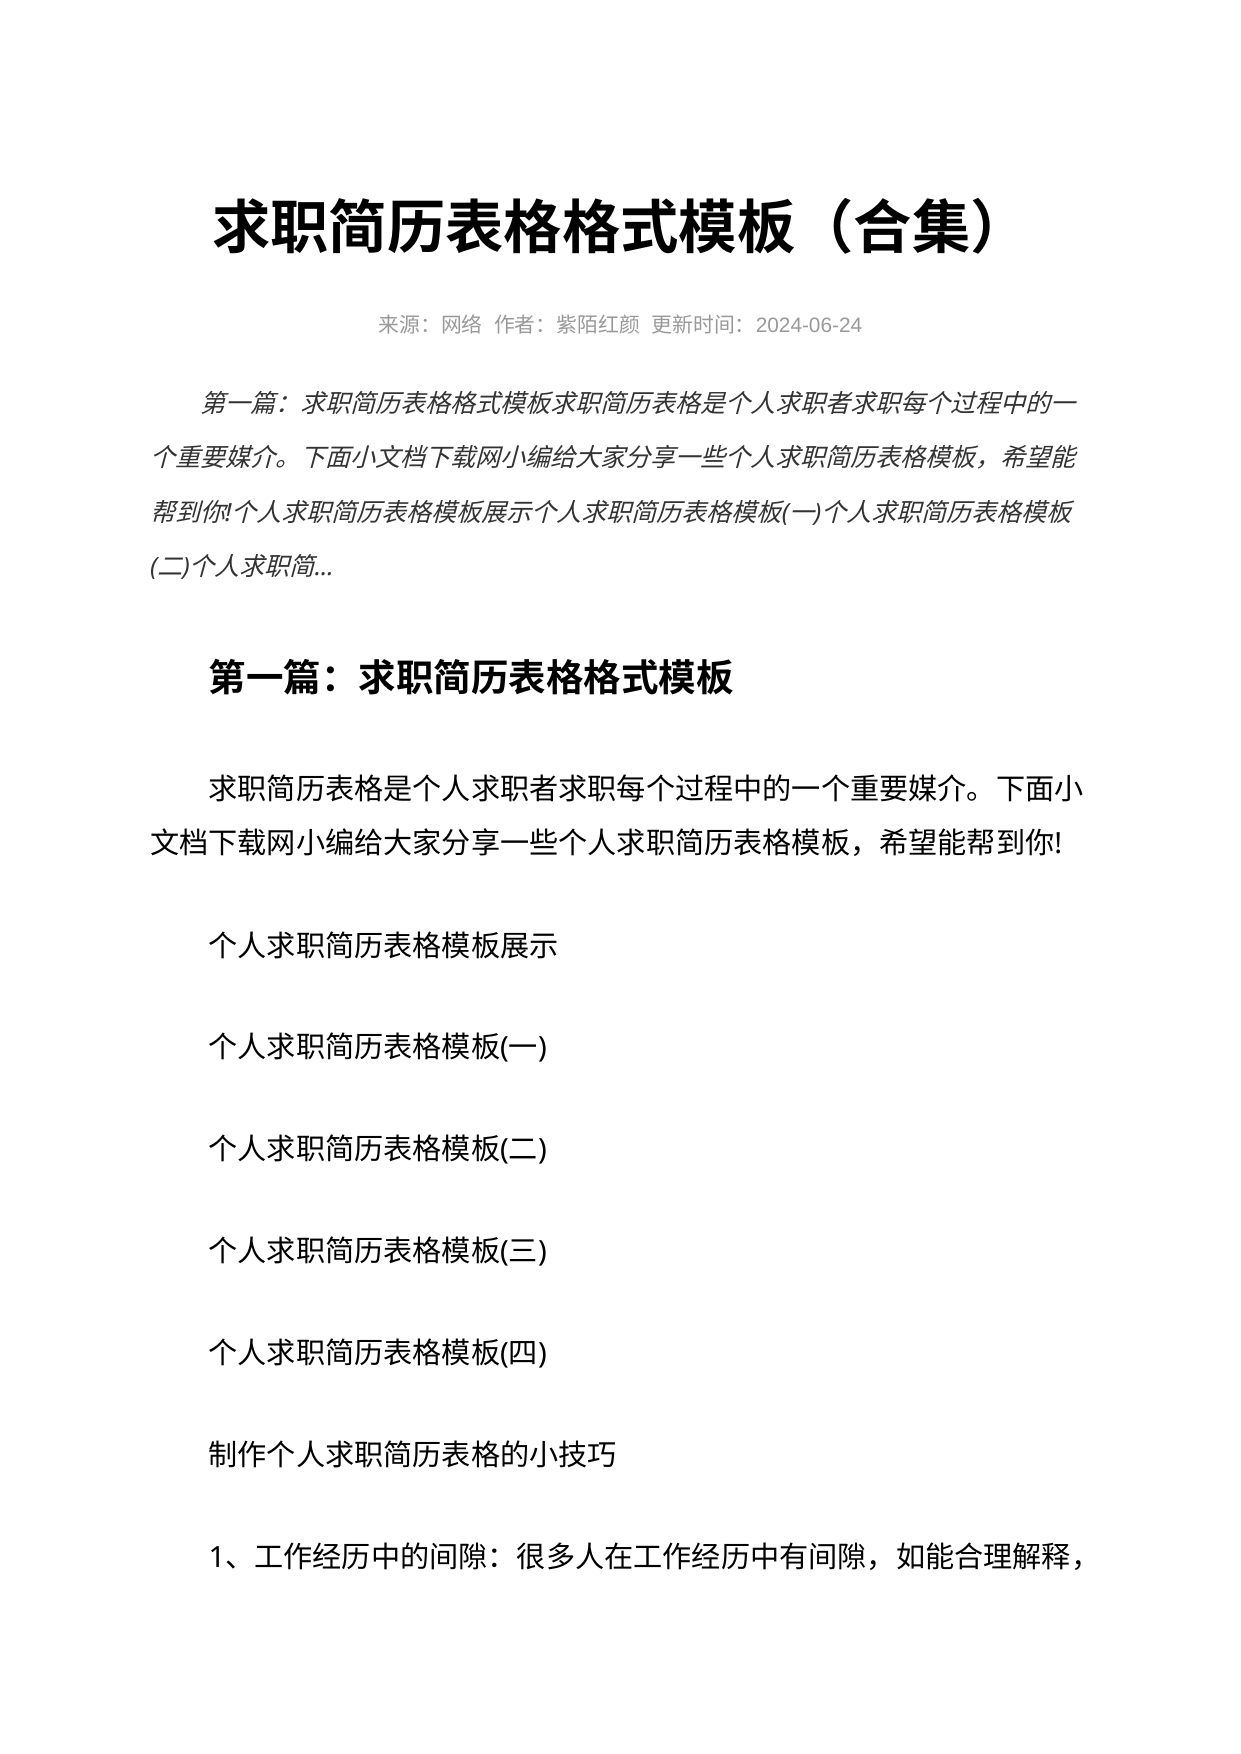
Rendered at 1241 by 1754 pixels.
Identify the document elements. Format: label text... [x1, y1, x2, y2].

text 个人求职简历表格模板展示 [150, 922, 1090, 964]
text 来源：网络 作者：紫陌红颜 更新时间：2024-06-24 [150, 313, 1090, 337]
subtitle 求职简历表格格式模板（合集） [150, 181, 1090, 266]
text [150, 1533, 1090, 1576]
text 个人求职简历表格模板(四) [150, 1330, 1090, 1372]
text 个人求职简历表格模板(三) [150, 1228, 1090, 1270]
text 第一篇：求职简历表格格式模板 [150, 648, 1090, 702]
text 制作个人求职简历表格的小技巧 [150, 1432, 1090, 1474]
text 个人求职简历表格模板(一) [150, 1024, 1090, 1066]
text 个人求职简历表格模板(二) [150, 1126, 1090, 1168]
text 求职简历表格是个人求职者求职每个过程中的一个重要媒介。下面小文档下载网小编给大家分享一些个人求职简历表格模板，希望能帮到你! [150, 765, 1090, 862]
text 第一篇：求职简历表格格式模板求职简历表格是个人求职者求职每个过程中的一个重要媒介。下面小文档下载网小编给大家分享一些个人求职简历表格模板，希望能帮到你!个人求职简历表格模板展示个人求职简历表格模板(一)个人求职简历表格模板(二)个人求职简... [150, 383, 1090, 583]
